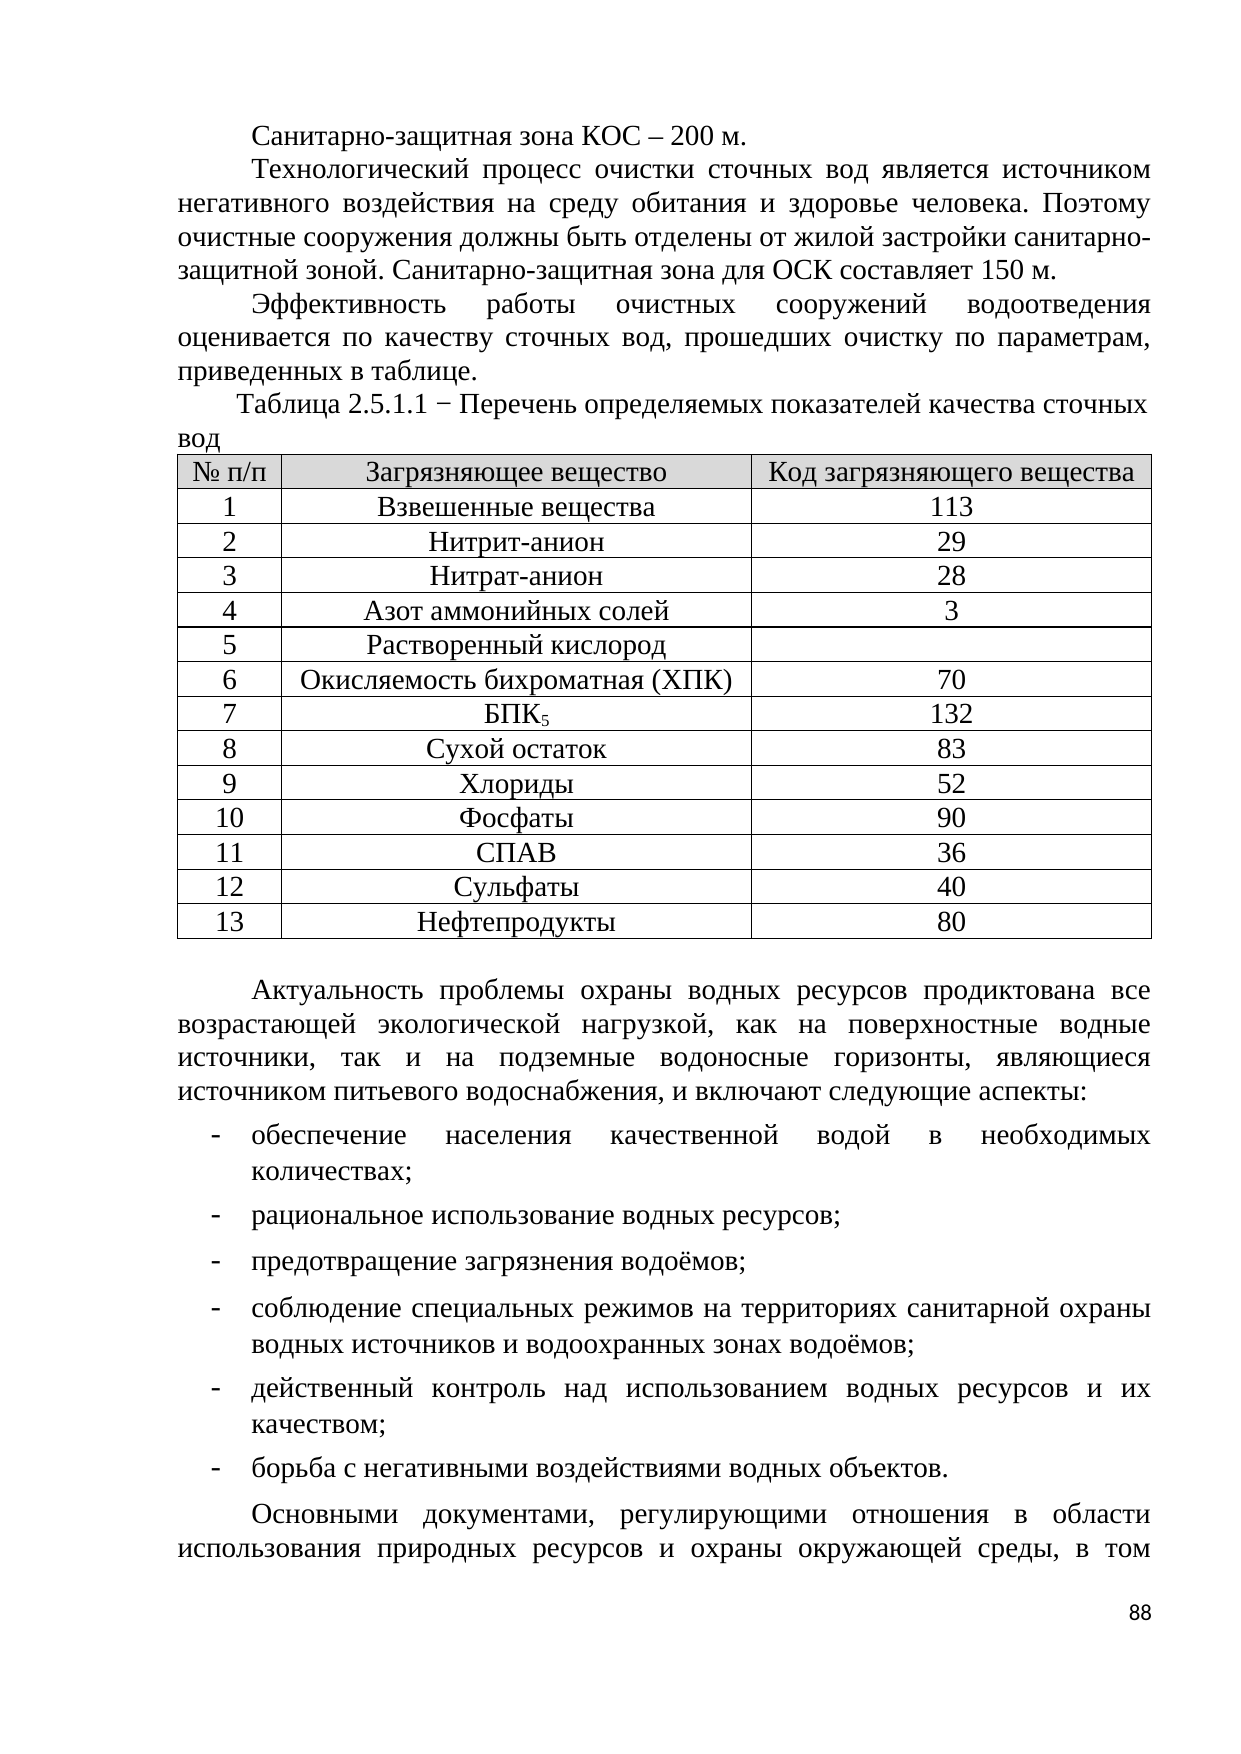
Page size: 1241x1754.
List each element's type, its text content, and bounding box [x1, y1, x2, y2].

text рациональное использование водных ресурсов; [207, 1197, 1152, 1233]
table_cell 10 [178, 800, 281, 834]
table_cell 70 [752, 662, 1151, 696]
table_header Код загрязняющего вещества [752, 455, 1151, 488]
table_cell 12 [178, 870, 281, 903]
table_header Загрязняющее вещество [282, 455, 751, 488]
table_cell 90 [752, 800, 1151, 834]
table_header № п/п [178, 455, 281, 488]
table_cell Растворенный кислород [282, 628, 751, 661]
table_cell 52 [752, 766, 1151, 799]
text Эффективность работы очистных сооружений водоотведения оценивается по качеству сточных вод, прошедших очистку по параметрам, приведенных в таблице. [177, 286, 1152, 386]
table_cell Нитрит-анион [282, 524, 751, 557]
table_cell СПАВ [282, 835, 751, 868]
table_cell 9 [178, 766, 281, 799]
text соблюдение специальных режимов на территориях санитарной охраны водных источников и водоохранных зонах водоёмов; [207, 1290, 1152, 1359]
table_cell Окисляемость бихроматная (ХПК) [282, 662, 751, 696]
table_cell 1 [178, 489, 281, 523]
table_cell 13 [178, 904, 281, 938]
table_cell 113 [752, 489, 1151, 523]
table_cell 28 [752, 558, 1151, 592]
text борьба с негативными воздействиями водных объектов. [207, 1450, 1152, 1486]
table_cell 5 [178, 628, 281, 661]
table_cell 40 [752, 870, 1151, 903]
table_cell 132 [752, 697, 1151, 730]
text Таблица 2.5.1.1 − Перечень определяемых показателей качества сточных вод [177, 386, 1152, 453]
table_cell 6 [178, 662, 281, 696]
text действенный контроль над использованием водных ресурсов и их качеством; [207, 1370, 1152, 1439]
text обеспечение населения качественной водой в необходимых количествах; [207, 1117, 1152, 1186]
table_cell Сухой остаток [282, 731, 751, 765]
table_cell 36 [752, 835, 1151, 868]
text Технологический процесс очистки сточных вод является источником негативного воздействия на среду обитания и здоровье человека. Поэтому очистные сооружения должны быть отделены от жилой застройки санитарно-защитной зоной. Санитарно-защитная зона для ОСК составляет 150 м. [177, 152, 1152, 286]
table_cell Взвешенные вещества [282, 489, 751, 523]
table_cell Фосфаты [282, 800, 751, 834]
table_cell 2 [178, 524, 281, 557]
table_cell Сульфаты [282, 870, 751, 903]
text Актуальность проблемы охраны водных ресурсов продиктована все возрастающей экологической нагрузкой, как на поверхностные водные источники, так и на подземные водоносные горизонты, являющиеся источником питьевого водоснабжения, и включают следующие аспекты: [177, 972, 1152, 1106]
table_cell 3 [178, 558, 281, 592]
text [177, 1496, 1152, 1563]
text Санитарно-защитная зона КОС – 200 м. [177, 118, 1152, 152]
table_cell 29 [752, 524, 1151, 557]
table_cell БПК5 [282, 697, 751, 730]
table_cell 83 [752, 731, 1151, 765]
text предотвращение загрязнения водоёмов; [207, 1243, 1152, 1279]
table_cell 7 [178, 697, 281, 730]
table_cell 8 [178, 731, 281, 765]
table_cell [752, 628, 1151, 661]
table_cell Нефтепродукты [282, 904, 751, 938]
table_cell 80 [752, 904, 1151, 938]
table_cell Хлориды [282, 766, 751, 799]
table_cell 4 [178, 593, 281, 626]
table_cell 11 [178, 835, 281, 868]
table_cell Азот аммонийных солей [282, 593, 751, 626]
table_cell 3 [752, 593, 1151, 626]
table_cell Нитрат-анион [282, 558, 751, 592]
